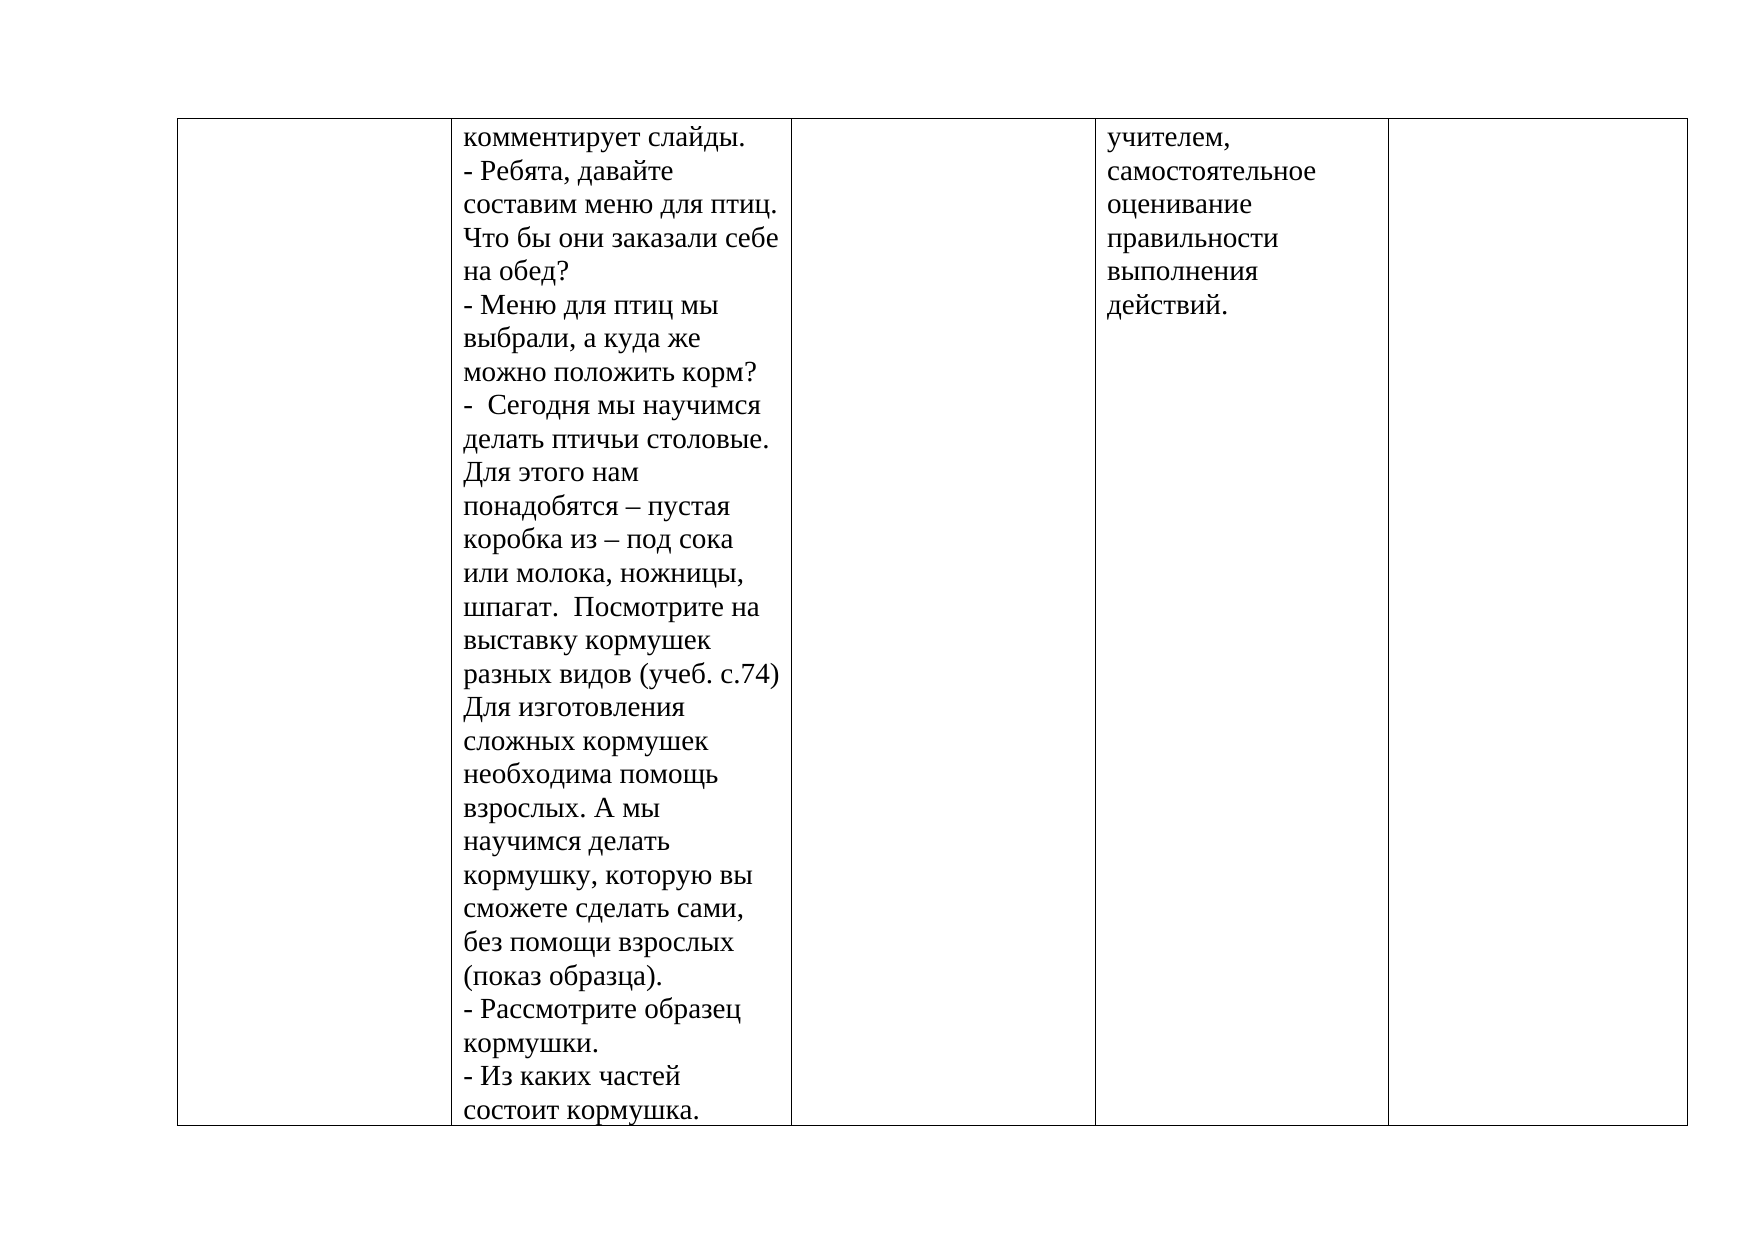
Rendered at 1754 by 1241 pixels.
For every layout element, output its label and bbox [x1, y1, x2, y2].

table_cell [452, 119, 791, 1125]
table_cell [178, 119, 451, 1125]
table_cell [792, 119, 1095, 1125]
table_cell [1389, 119, 1687, 1125]
table_cell [1096, 119, 1388, 1125]
